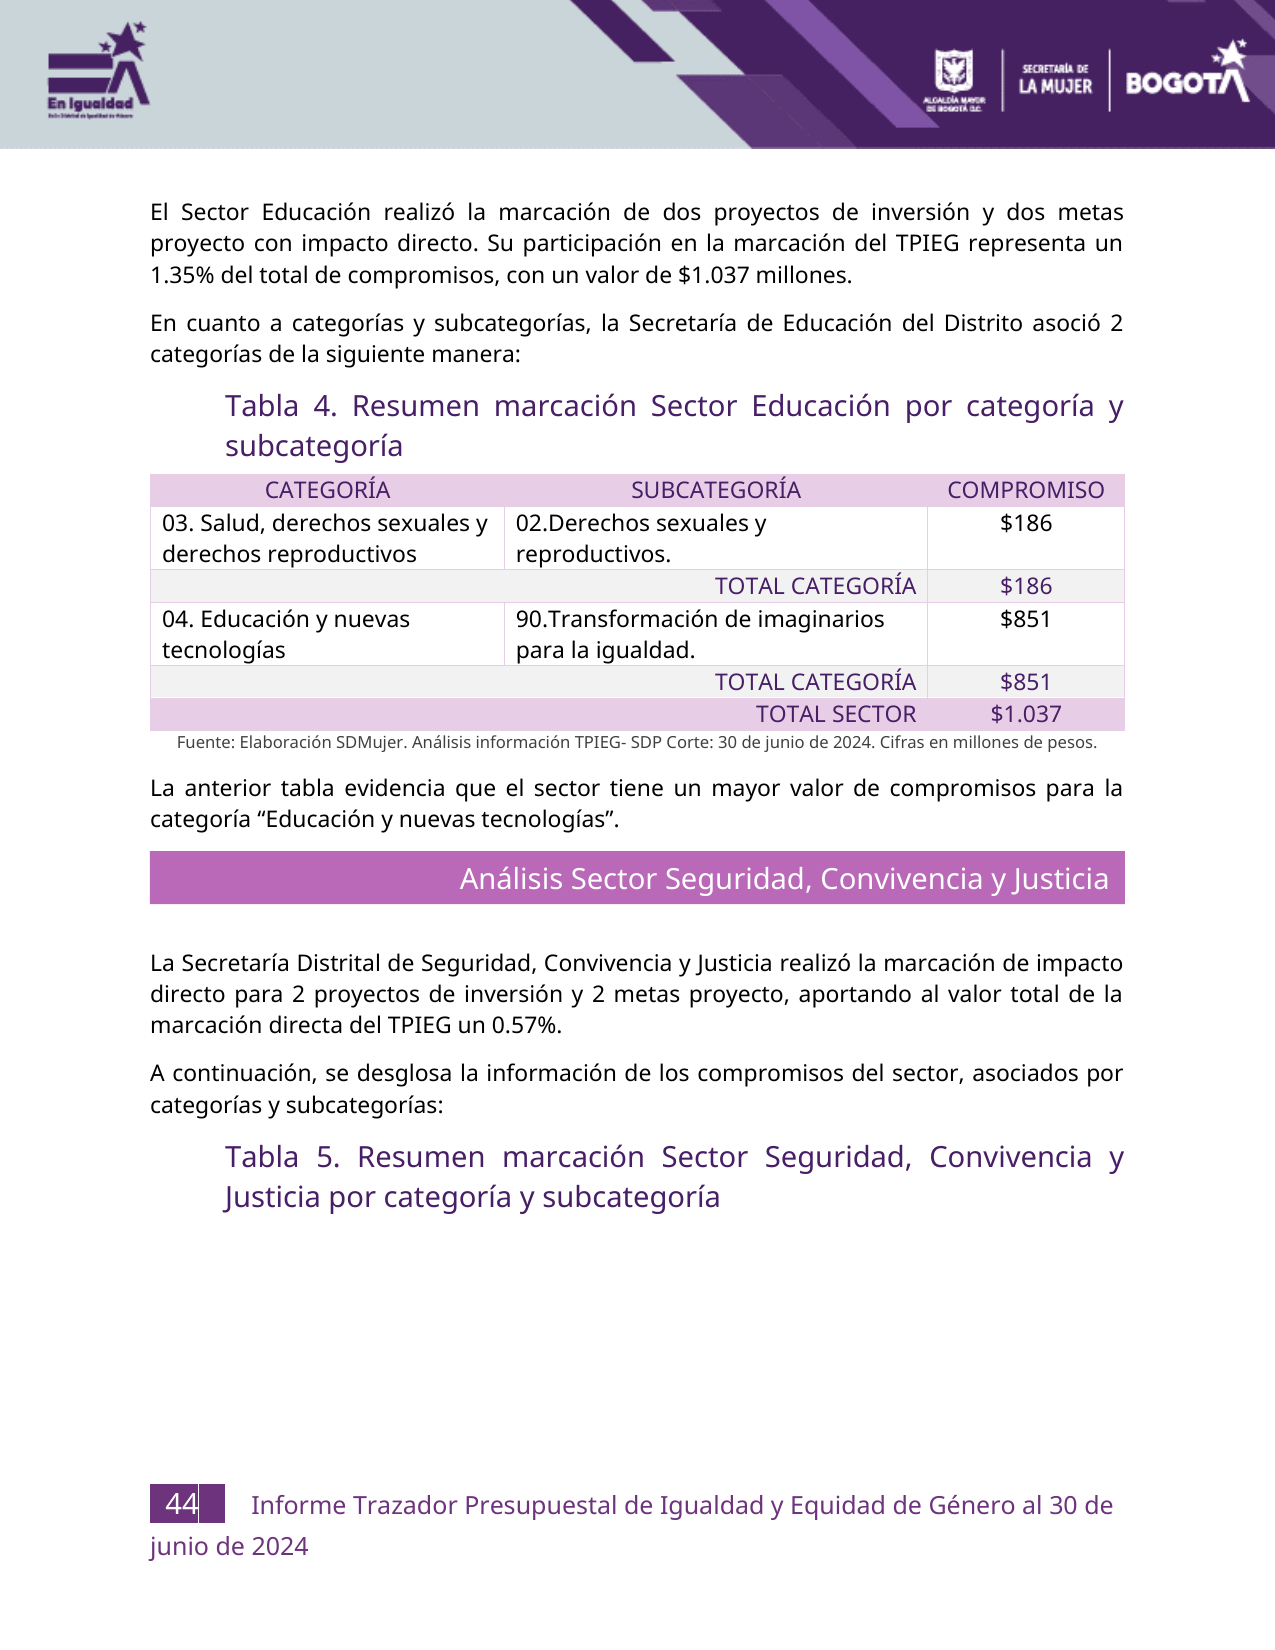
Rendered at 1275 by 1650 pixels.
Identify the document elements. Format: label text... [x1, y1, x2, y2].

text Tabla 4. Resumen marcación Sector Educación por categoría y subcategoría [225, 386, 1125, 465]
text Tabla 5. Resumen marcación Sector Seguridad, Convivencia y Justicia por categoría y subcategoría [225, 1136, 1125, 1216]
table_header CATEGORÍA [151, 475, 504, 506]
table_cell $851 [928, 666, 1124, 697]
picture [0, 0, 1275, 149]
text La anterior tabla evidencia que el sector tiene un mayor valor de compromisos para la categoría “Educación y nuevas tecnologías”. [150, 772, 1125, 834]
text La Secretaría Distrital de Seguridad, Convivencia y Justicia realizó la marcación de impacto directo para 2 proyectos de inversión y 2 metas proyecto, aportando al valor total de la marcación directa del TPIEG un 0.57%. [150, 947, 1125, 1041]
text A continuación, se desglosa la información de los compromisos del sector, asociados por categorías y subcategorías: [150, 1057, 1125, 1120]
table_cell $851 [928, 603, 1124, 665]
table_cell $1.037 [928, 699, 1124, 730]
table_header SUBCATEGORÍA [505, 475, 927, 506]
table_cell TOTAL SECTOR [151, 699, 927, 730]
table_cell 02.Derechos sexuales y reproductivos. [505, 507, 927, 569]
table_cell TOTAL CATEGORÍA [151, 666, 927, 697]
table_header COMPROMISO [928, 475, 1124, 506]
table_cell 04. Educación y nuevas tecnologías [151, 603, 504, 665]
table_cell 03. Salud, derechos sexuales y derechos reproductivos [151, 507, 504, 569]
text El Sector Educación realizó la marcación de dos proyectos de inversión y dos metas proyecto con impacto directo. Su participación en la marcación del TPIEG representa un 1.35% del total de compromisos, con un valor de $1.037 millones. [150, 196, 1125, 290]
table_cell $186 [928, 570, 1124, 602]
table_cell TOTAL CATEGORÍA [151, 570, 927, 602]
text En cuanto a categorías y subcategorías, la Secretaría de Educación del Distrito asoció 2 categorías de la siguiente manera: [150, 307, 1125, 369]
text Fuente: Elaboración SDMujer. Análisis información TPIEG- SDP Corte: 30 de junio de 2024. Cifras en millones de pesos. [150, 731, 1125, 753]
table_cell 90.Transformación de imaginarios para la igualdad. [505, 603, 927, 665]
table_cell $186 [928, 507, 1124, 569]
